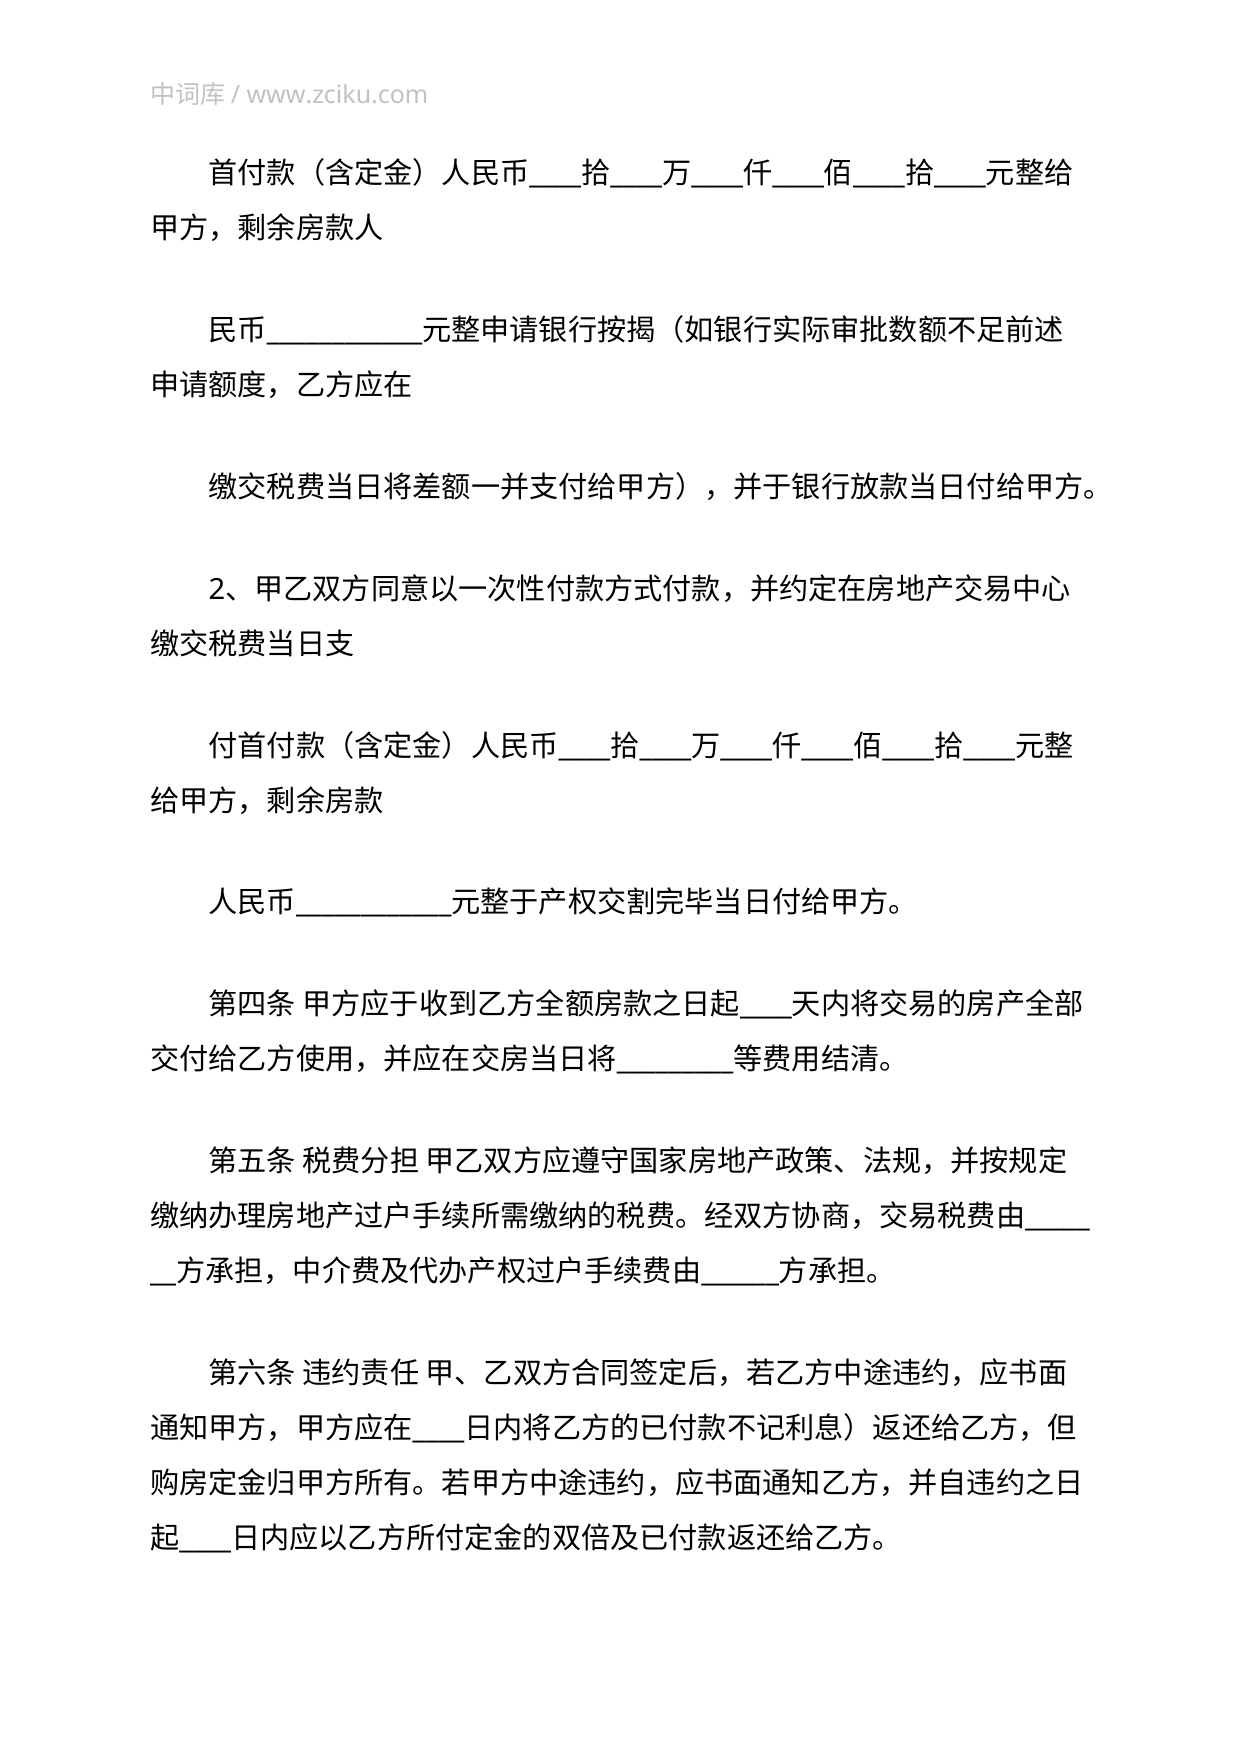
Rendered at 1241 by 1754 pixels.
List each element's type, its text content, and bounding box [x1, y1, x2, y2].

text 民币____________元整申请银行按揭（如银行实际审批数额不足前述申请额度，乙方应在 [150, 307, 1090, 404]
text 第六条 违约责任 甲、乙双方合同签定后，若乙方中途违约，应书面通知甲方，甲方应在____日内将乙方的已付款不记利息）返还给乙方，但购房定金归甲方所有。若甲方中途违约，应书面通知乙方，并自违约之日起____日内应以乙方所付定金的双倍及已付款返还给乙方。 [150, 1350, 1090, 1557]
text 2、甲乙双方同意以一次性付款方式付款，并约定在房地产交易中心缴交税费当日支 [150, 565, 1090, 663]
text 人民币____________元整于产权交割完毕当日付给甲方。 [150, 879, 1090, 921]
text 首付款（含定金）人民币____拾____万____仟____佰____拾____元整给甲方，剩余房款人 [150, 150, 1090, 247]
text 缴交税费当日将差额一并支付给甲方），并于银行放款当日付给甲方。 [150, 463, 1090, 506]
text 第四条 甲方应于收到乙方全额房款之日起____天内将交易的房产全部交付给乙方使用，并应在交房当日将_________等费用结清。 [150, 981, 1090, 1078]
text 付首付款（含定金）人民币____拾____万____仟____佰____拾____元整给甲方，剩余房款 [150, 722, 1090, 819]
text 第五条 税费分担 甲乙双方应遵守国家房地产政策、法规，并按规定缴纳办理房地产过户手续所需缴纳的税费。经双方协商，交易税费由_______方承担，中介费及代办产权过户手续费由______方承担。 [150, 1138, 1090, 1290]
